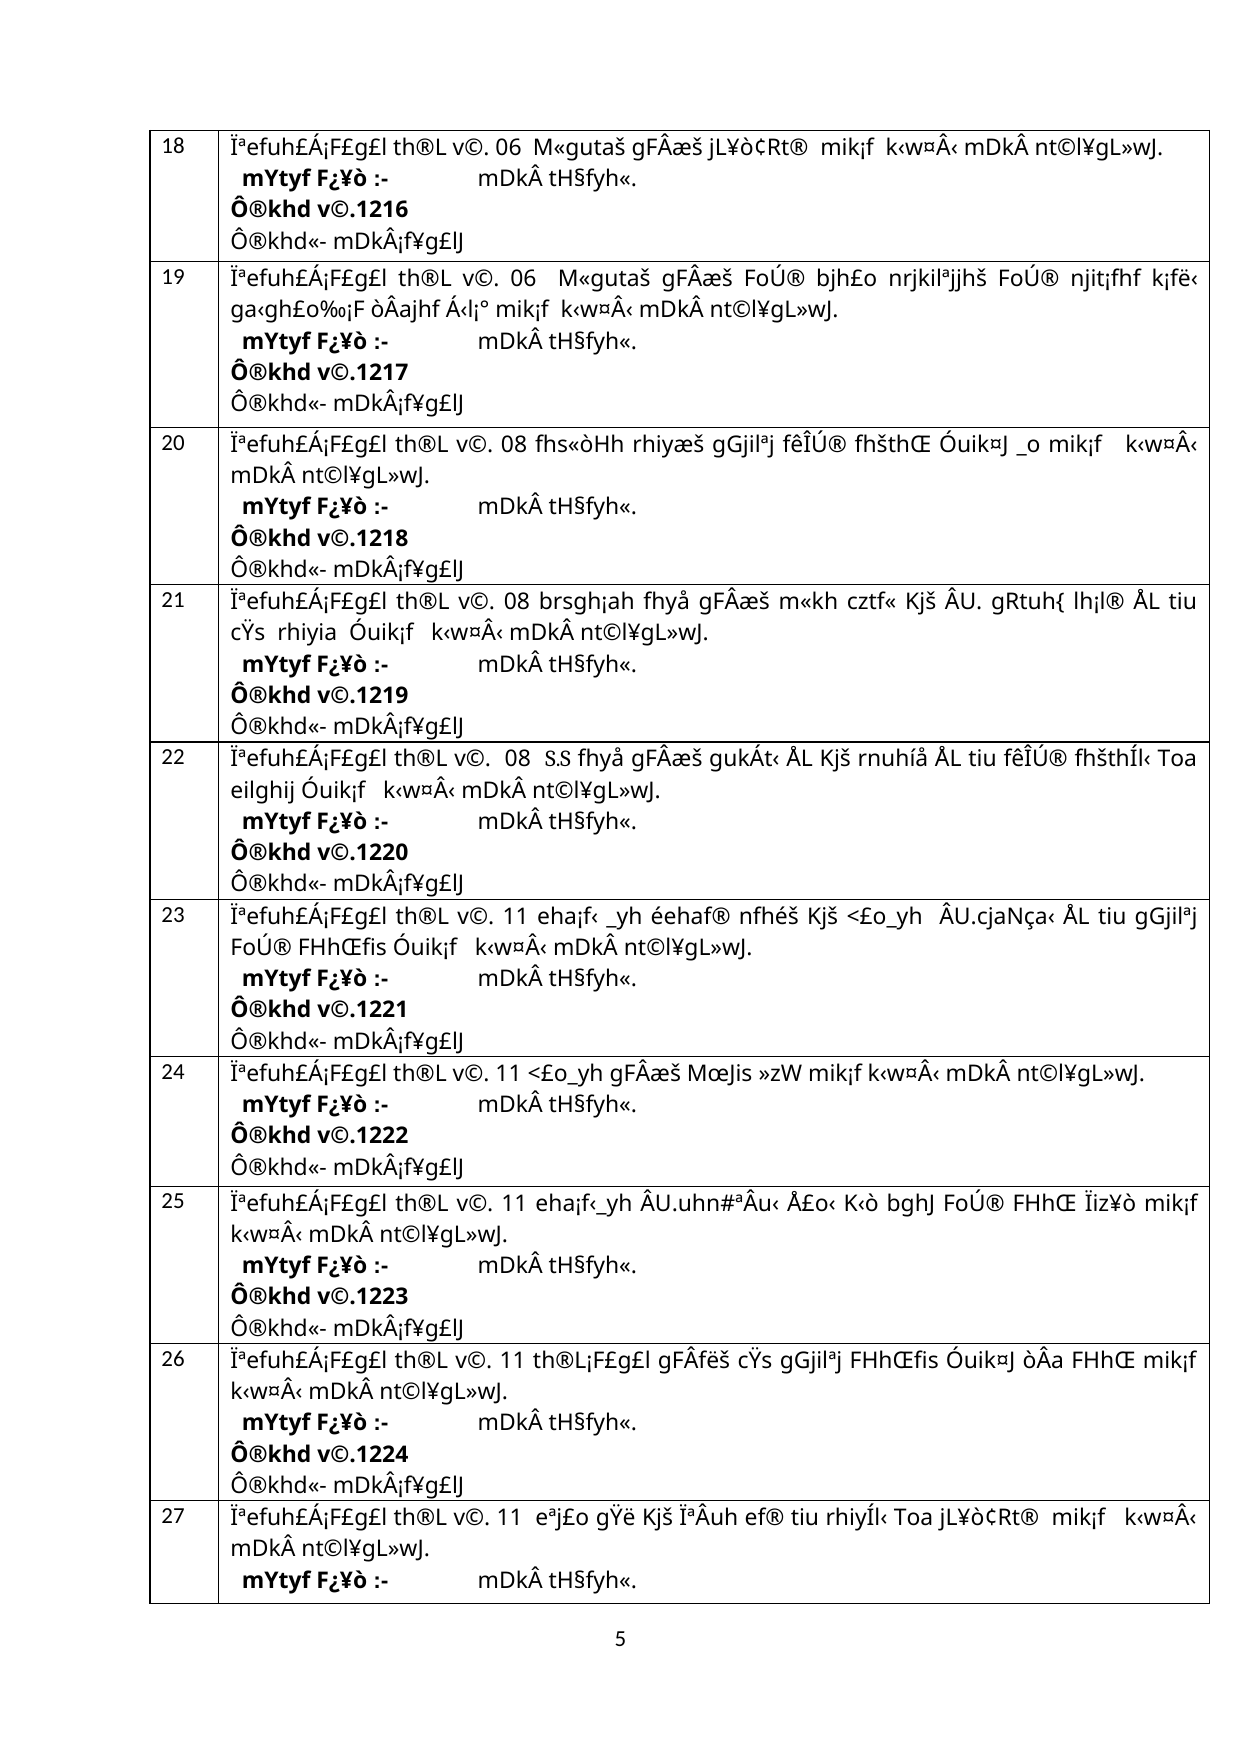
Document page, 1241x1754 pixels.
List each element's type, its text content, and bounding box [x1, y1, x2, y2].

table_cell 22 [151, 743, 218, 899]
table_cell Ïªefuh£Á¡F£g£l th®L v©. 11 eha¡f‹_yh ÂU.uhn#ªÂu‹ Å£o‹ K‹ò bghJ FoÚ® FHhŒ Ïiz¥ò mik¡f k‹w¤Â‹ mDkÂ nt©l¥gL»wJ. Ô®khd v©.1223 Ô®khd«- mDkÂ¡f¥g£lJ [219, 1187, 1209, 1343]
table_cell Ïªefuh£Á¡F£g£l th®L v©. 08 S.S fhyå gFÂæš gukÁt‹ ÅL Kjš rnuhíå ÅL tiu fêÎÚ® fhšthÍl‹ Toa eilghij Óuik¡f k‹w¤Â‹ mDkÂ nt©l¥gL»wJ. Ô®khd v©.1220 Ô®khd«- mDkÂ¡f¥g£lJ [219, 743, 1209, 899]
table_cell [219, 1501, 1209, 1603]
table_cell Ïªefuh£Á¡F£g£l th®L v©. 11 <£o_yh gFÂæš MœJis »zW mik¡f k‹w¤Â‹ mDkÂ nt©l¥gL»wJ. Ô®khd v©.1222 Ô®khd«- mDkÂ¡f¥g£lJ [219, 1057, 1209, 1186]
table_cell 23 [151, 900, 218, 1056]
table_cell Ïªefuh£Á¡F£g£l th®L v©. 11 th®L¡F£g£l gFÂfëš cŸs gGjilªj FHhŒfis Óuik¤J òÂa FHhŒ mik¡f k‹w¤Â‹ mDkÂ nt©l¥gL»wJ. Ô®khd v©.1224 Ô®khd«- mDkÂ¡f¥g£lJ [219, 1344, 1209, 1500]
table_cell 27 [151, 1501, 218, 1603]
table_cell 21 [151, 585, 218, 741]
table_cell 18 [151, 131, 218, 261]
table_cell 24 [151, 1057, 218, 1186]
table_cell Ïªefuh£Á¡F£g£l th®L v©. 11 eha¡f‹ _yh éehaf® nfhéš Kjš <£o_yh ÂU.cjaNça‹ ÅL tiu gGjilªj FoÚ® FHhŒfis Óuik¡f k‹w¤Â‹ mDkÂ nt©l¥gL»wJ. Ô®khd v©.1221 Ô®khd«- mDkÂ¡f¥g£lJ [219, 900, 1209, 1056]
table_cell Ïªefuh£Á¡F£g£l th®L v©. 06 M«gutaš gFÂæš FoÚ® bjh£o nrjkilªjjhš FoÚ® njit¡fhf k¡fë‹ ga‹gh£o‰¡F òÂajhf Á‹l¡° mik¡f k‹w¤Â‹ mDkÂ nt©l¥gL»wJ. Ô®khd v©.1217 Ô®khd«- mDkÂ¡f¥g£lJ [219, 262, 1209, 427]
table_cell Ïªefuh£Á¡F£g£l th®L v©. 08 fhs«òHh rhiyæš gGjilªj fêÎÚ® fhšthŒ Óuik¤J _o mik¡f k‹w¤Â‹ mDkÂ nt©l¥gL»wJ. Ô®khd v©.1218 Ô®khd«- mDkÂ¡f¥g£lJ [219, 428, 1209, 584]
table_cell 26 [151, 1344, 218, 1500]
table_cell Ïªefuh£Á¡F£g£l th®L v©. 08 brsgh¡ah fhyå gFÂæš m«kh cztf« Kjš ÂU. gRtuh{ lh¡l® ÅL tiu cŸs rhiyia Óuik¡f k‹w¤Â‹ mDkÂ nt©l¥gL»wJ. Ô®khd v©.1219 Ô®khd«- mDkÂ¡f¥g£lJ [219, 585, 1209, 741]
table_cell 20 [151, 428, 218, 584]
table_cell 25 [151, 1187, 218, 1343]
table_cell Ïªefuh£Á¡F£g£l th®L v©. 06 M«gutaš gFÂæš jL¥ò¢Rt® mik¡f k‹w¤Â‹ mDkÂ nt©l¥gL»wJ. Ô®khd v©.1216 Ô®khd«- mDkÂ¡f¥g£lJ [219, 131, 1209, 261]
table_cell 19 [151, 262, 218, 427]
